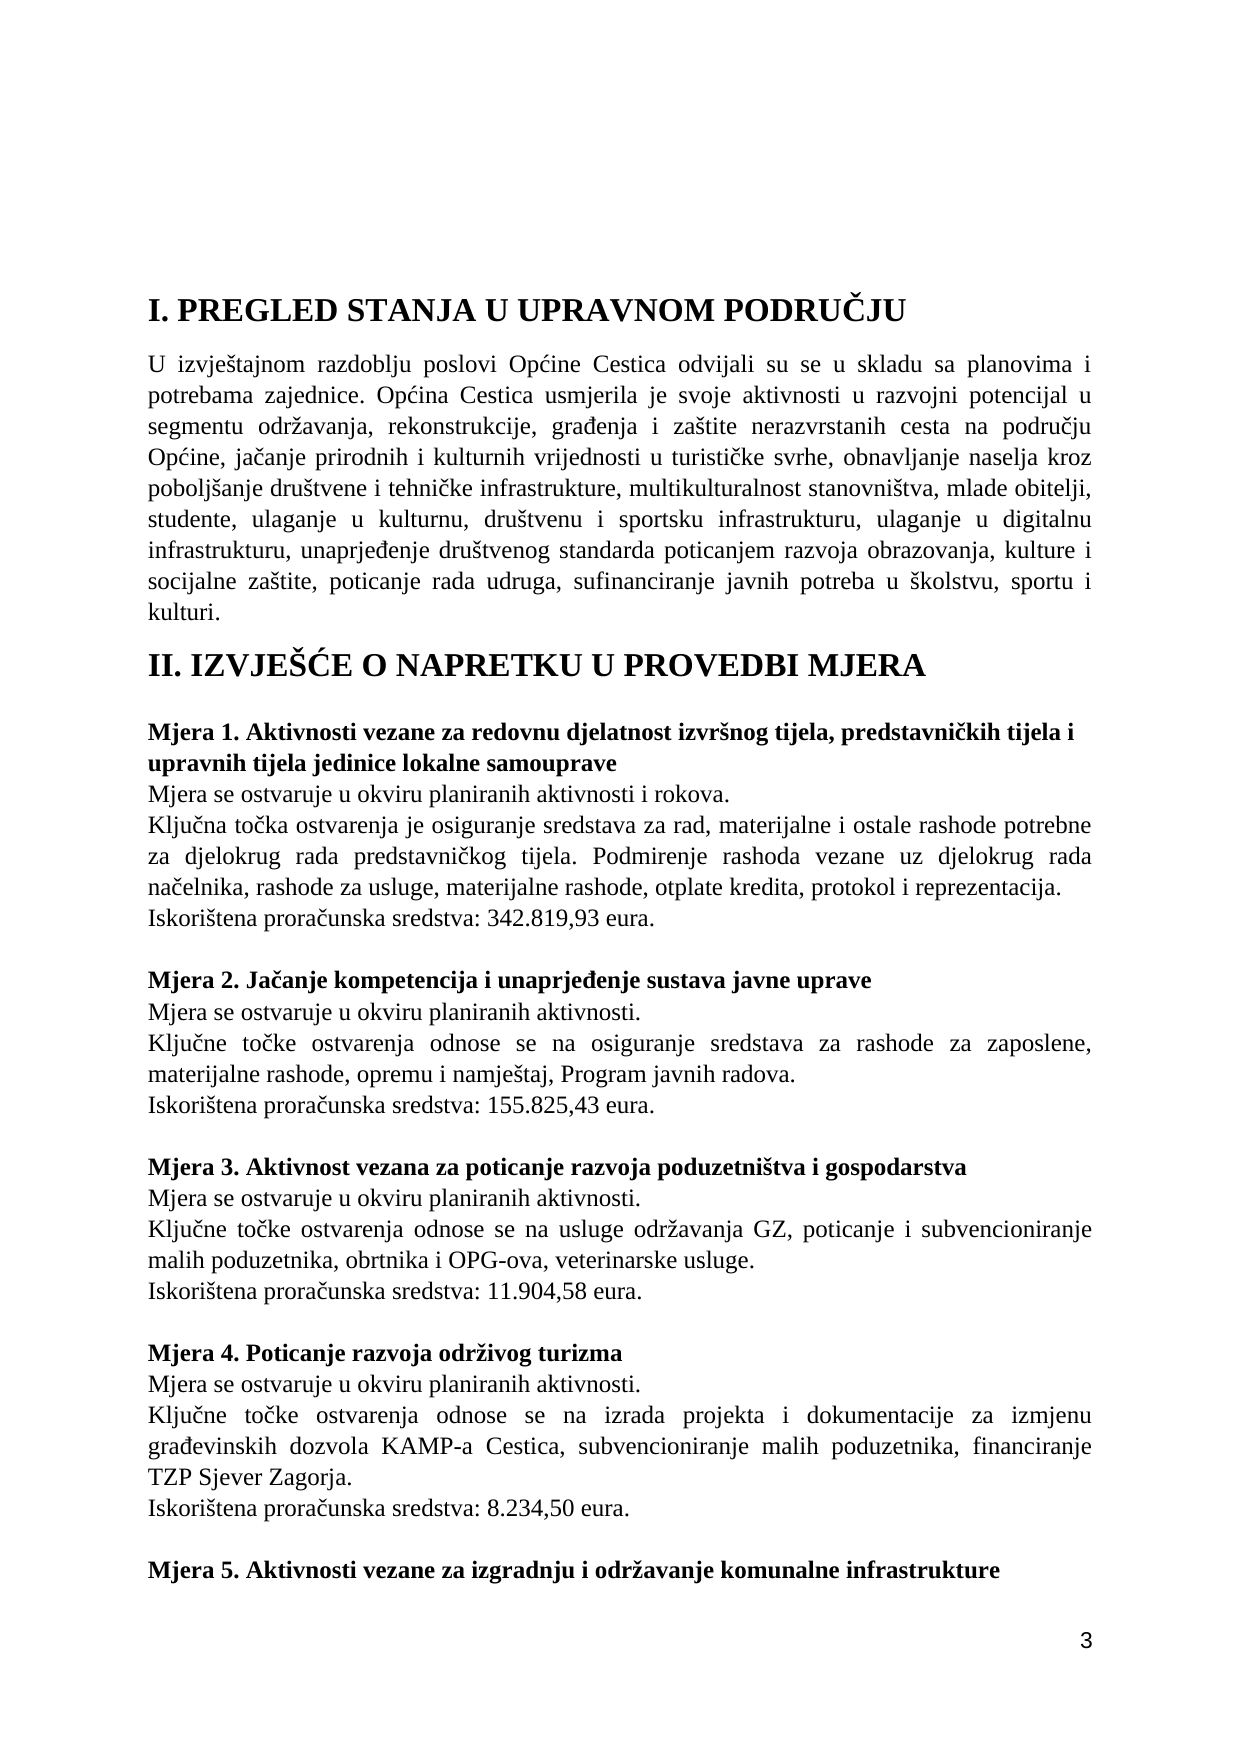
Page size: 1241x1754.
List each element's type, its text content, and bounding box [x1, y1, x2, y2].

text I. PREGLED STANJA U UPRAVNOM PODRUČJU [148, 291, 1093, 329]
text Iskorištena proračunska sredstva: 11.904,58 eura. [148, 1276, 1093, 1305]
text Mjera 3. Aktivnost vezana za poticanje razvoja poduzetništva i gospodarstva [148, 1152, 1093, 1181]
text Mjera se ostvaruje u okviru planiranih aktivnosti i rokova. [148, 779, 1093, 808]
text Ključna točka ostvarenja je osiguranje sredstava za rad, materijalne i ostale rashode potrebne za djelokrug rada predstavničkog tijela. Podmirenje rashoda vezane uz djelokrug rada načelnika, rashode za usluge, materijalne rashode, otplate kredita, protokol i reprezentacija. [148, 810, 1093, 901]
text Ključne točke ostvarenja odnose se na osiguranje sredstava za rashode za zaposlene, materijalne rashode, opremu i namještaj, Program javnih radova. [148, 1028, 1093, 1087]
text Mjera se ostvaruje u okviru planiranih aktivnosti. [148, 1183, 1093, 1212]
text Mjera se ostvaruje u okviru planiranih aktivnosti. [148, 1369, 1093, 1398]
text U izvještajnom razdoblju poslovi Općine Cestica odvijali su se u skladu sa planovima i potrebama zajednice. Općina Cestica usmjerila je svoje aktivnosti u razvojni potencijal u segmentu održavanja, rekonstrukcije, građenja i zaštite nerazvrstanih cesta na području Općine, jačanje prirodnih i kulturnih vrijednosti u turističke svrhe, obnavljanje naselja kroz poboljšanje društvene i tehničke infrastrukture, multikulturalnost stanovništva, mlade obitelji, studente, ulaganje u kulturnu, društvenu i sportsku infrastrukturu, ulaganje u digitalnu infrastrukturu, unaprjeđenje društvenog standarda poticanjem razvoja obrazovanja, kulture i socijalne zaštite, poticanje rada udruga, sufinanciranje javnih potreba u školstvu, sportu i kulturi. [148, 349, 1093, 626]
text Mjera 2. Jačanje kompetencija i unaprjeđenje sustava javne uprave [148, 966, 1093, 994]
text Iskorištena proračunska sredstva: 342.819,93 eura. [148, 903, 1093, 932]
text Mjera 5. Aktivnosti vezane za izgradnju i održavanje komunalne infrastrukture [148, 1555, 1093, 1584]
text Mjera 1. Aktivnosti vezane za redovnu djelatnost izvršnog tijela, predstavničkih tijela i [148, 717, 1093, 746]
text II. IZVJEŠĆE O NAPRETKU U PROVEDBI MJERA [148, 645, 1093, 683]
text Mjera 4. Poticanje razvoja održivog turizma [148, 1338, 1093, 1367]
text Ključne točke ostvarenja odnose se na izrada projekta i dokumentacije za izmjenu građevinskih dozvola KAMP-a Cestica, subvencioniranje malih poduzetnika, financiranje TZP Sjever Zagorja. [148, 1400, 1093, 1491]
text Ključne točke ostvarenja odnose se na usluge održavanja GZ, poticanje i subvencioniranje malih poduzetnika, obrtnika i OPG-ova, veterinarske usluge. [148, 1214, 1093, 1274]
text Iskorištena proračunska sredstva: 155.825,43 eura. [148, 1090, 1093, 1118]
text Mjera se ostvaruje u okviru planiranih aktivnosti. [148, 997, 1093, 1025]
text upravnih tijela jedinice lokalne samouprave [148, 748, 1093, 777]
text Iskorištena proračunska sredstva: 8.234,50 eura. [148, 1493, 1093, 1522]
